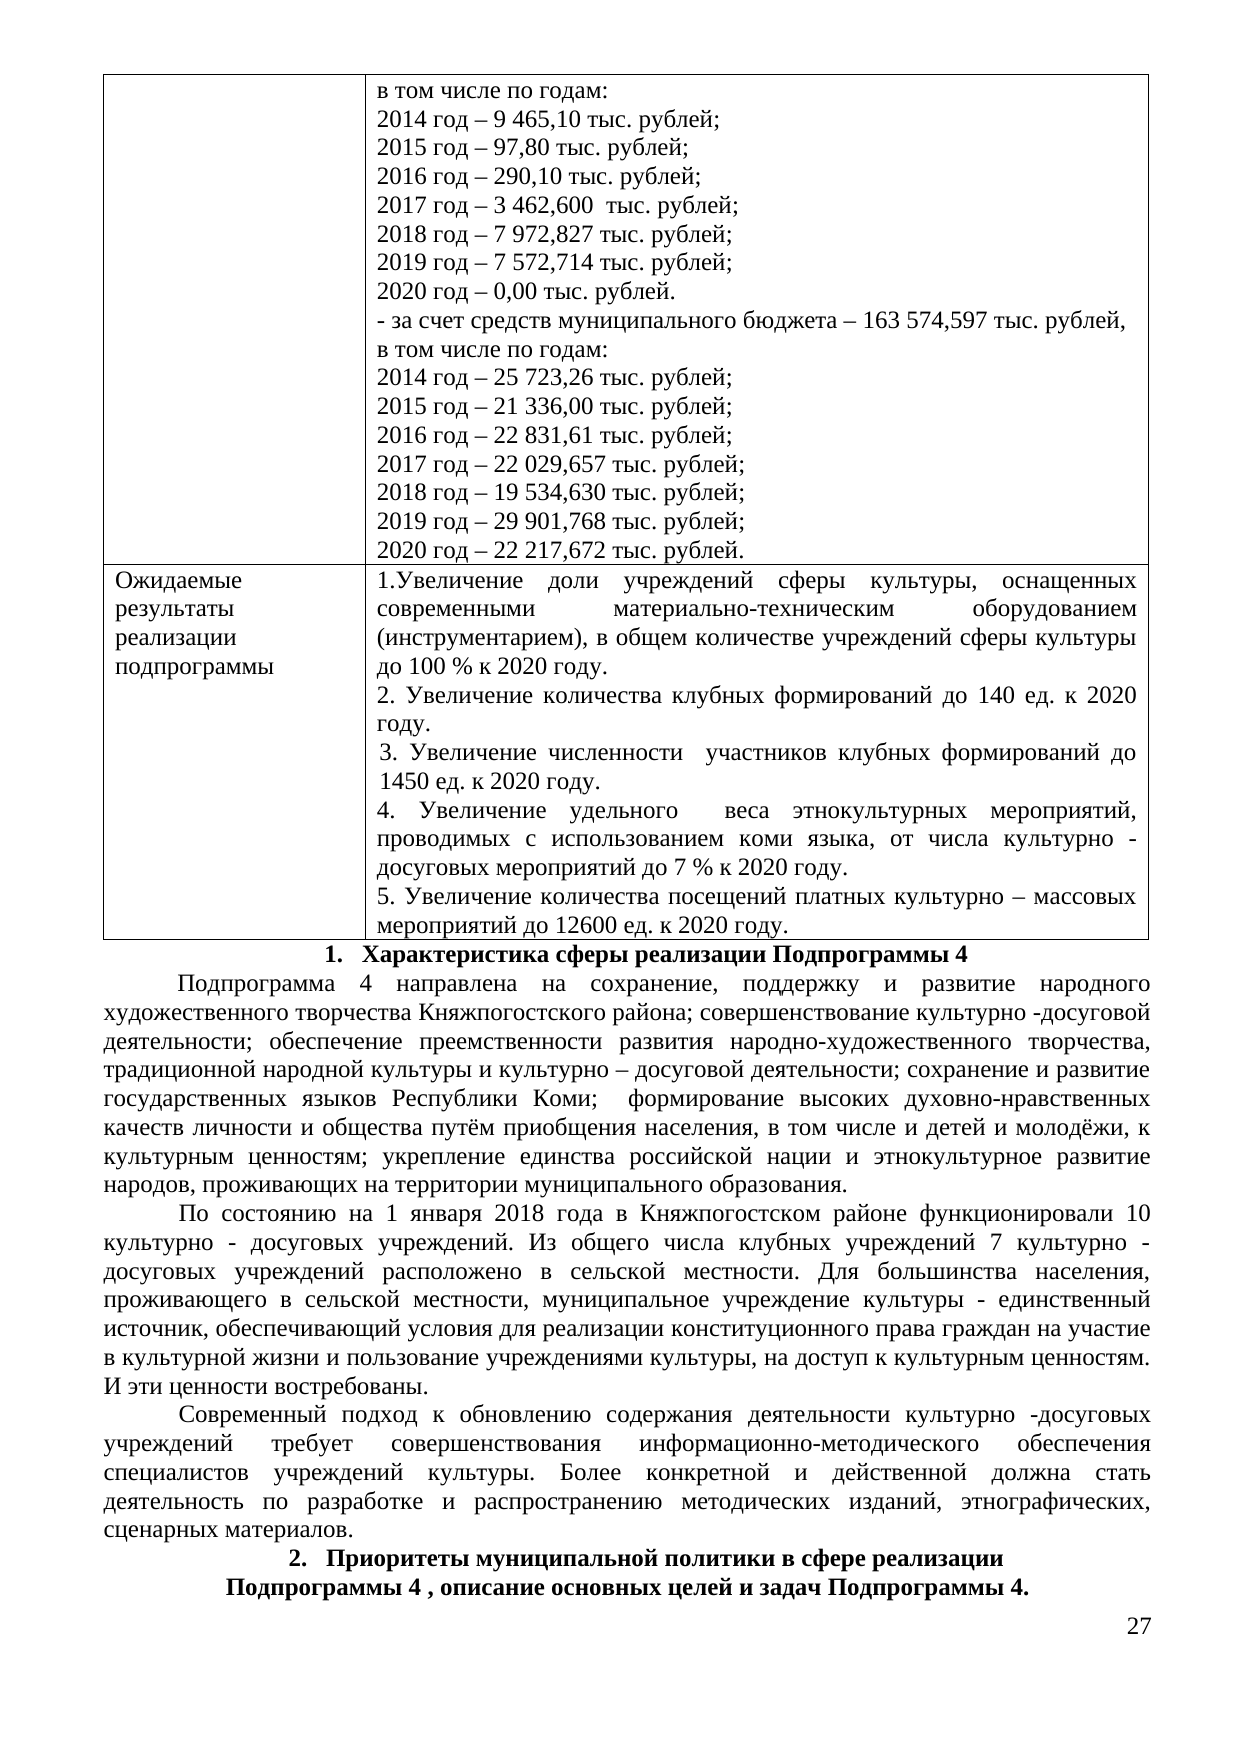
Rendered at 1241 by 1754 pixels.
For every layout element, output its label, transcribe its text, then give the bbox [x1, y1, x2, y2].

table_cell Ожидаемые результаты реализации подпрограммы [104, 565, 365, 938]
text Подпрограмма 4 направлена на сохранение, поддержку и развитие народного художественного творчества Княжпогостского района; совершенствование культурно -досуговой деятельности; обеспечение преемственности развития народно-художественного творчества, традиционной народной культуры и культурно – досуговой деятельности; сохранение и развитие государственных языков Республики Коми; формирование высоких духовно-нравственных качеств личности и общества путём приобщения населения, в том числе и детей и молодёжи, к культурным ценностям; укрепление единства российской нации и этнокультурное развитие народов, проживающих на территории муниципального образования. [103, 968, 1152, 1198]
text Современный подход к обновлению содержания деятельности культурно -досуговых учреждений требует совершенствования информационно-методического обеспечения специалистов учреждений культуры. Более конкретной и действенной должна стать деятельность по разработке и распространению методических изданий, этнографических, сценарных материалов. [103, 1399, 1152, 1543]
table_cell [366, 75, 1148, 564]
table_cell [104, 75, 365, 564]
text Подпрограммы 4 , описание основных целей и задач Подпрограммы 4. [103, 1572, 1152, 1601]
table_cell 1.Увеличение доли учреждений сферы культуры, оснащенных современными материально-техническим оборудованием (инструментарием), в общем количестве учреждений сферы культуры до 100 % к 2020 году. 2. Увеличение количества клубных формирований до 140 ед. к 2020 году. 3. Увеличение численности участников клубных формирований до 1450 ед. к 2020 году. 4. Увеличение удельного веса этнокультурных мероприятий, проводимых с использованием коми языка, от числа культурно - досуговых мероприятий до 7 % к 2020 году. 5. Увеличение количества посещений платных культурно – массовых мероприятий до 12600 ед. к 2020 году. [366, 565, 1148, 938]
list Характеристика сферы реализации Подпрограммы 4 [141, 939, 1152, 968]
text По состоянию на 1 января 2018 года в Княжпогостском районе функционировали 10 культурно - досуговых учреждений. Из общего числа клубных учреждений 7 культурно -досуговых учреждений расположено в сельской местности. Для большинства населения, проживающего в сельской местности, муниципальное учреждение культуры - единственный источник, обеспечивающий условия для реализации конституционного права граждан на участие в культурной жизни и пользование учреждениями культуры, на доступ к культурным ценностям. И эти ценности востребованы. [103, 1198, 1152, 1399]
list Приоритеты муниципальной политики в сфере реализации [141, 1543, 1152, 1572]
